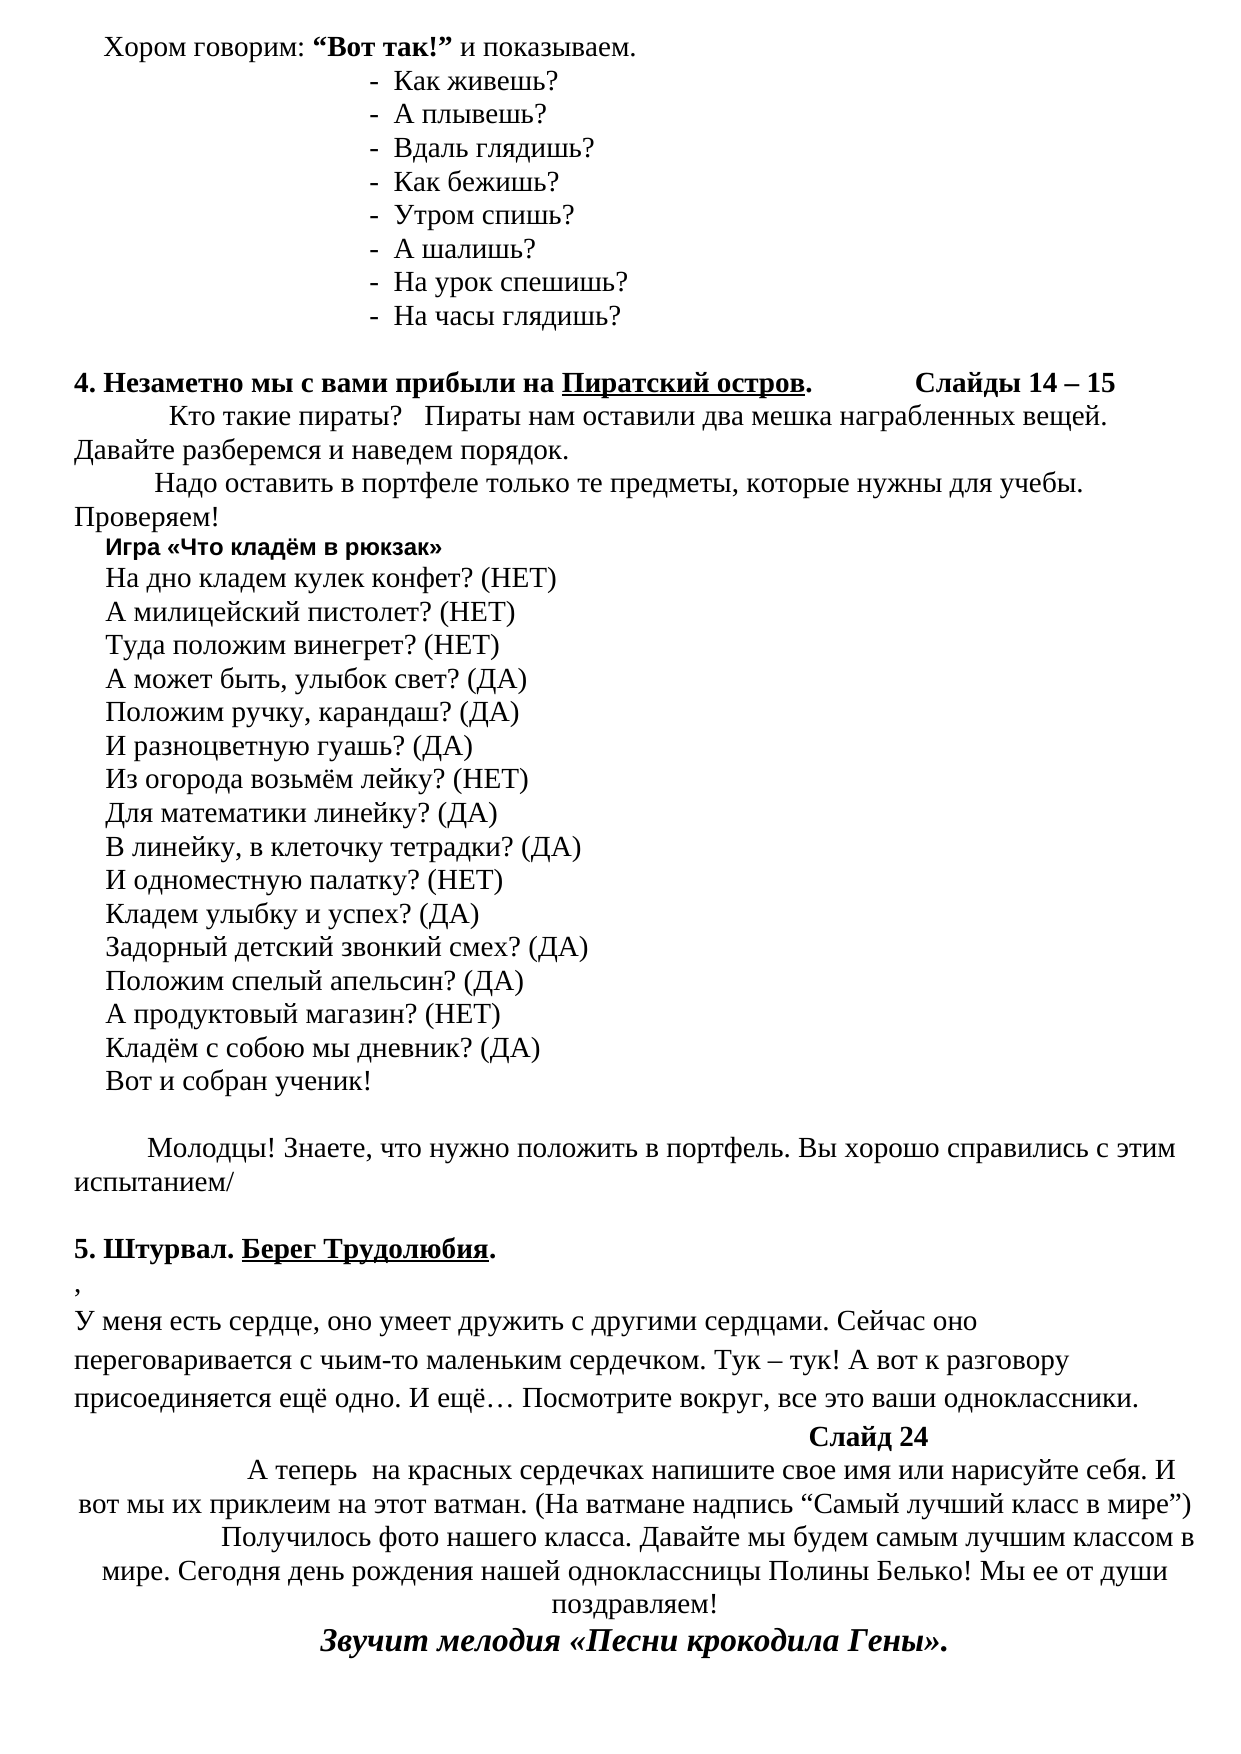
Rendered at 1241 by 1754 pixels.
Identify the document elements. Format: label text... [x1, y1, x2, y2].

text И разноцветную гуашь? (ДА) [74, 728, 1196, 762]
text 5. Штурвал. Берег Трудолюбия. [74, 1198, 1196, 1265]
text В линейку, в клеточку тетрадки? (ДА) [74, 829, 1196, 862]
text И одноместную палатку? (НЕТ) [74, 862, 1196, 896]
text А продуктовый магазин? (НЕТ) [74, 996, 1196, 1030]
text 4. Незаметно мы с вами прибыли на Пиратский остров. Слайды 14 – 15 Кто такие пираты? Пираты нам оставили два мешка награбленных вещей. Давайте разберемся и наведем порядок. Надо оставить в портфеле только те предметы, которые нужны для учебы. Проверяем! [74, 331, 1196, 533]
text На дно кладем кулек конфет? (НЕТ) [74, 560, 1196, 594]
text Звучит мелодия «Песни крокодила Гены». [74, 1620, 1196, 1686]
text Для математики линейку? (ДА) [74, 795, 1196, 829]
text Кладем улыбку и успех? (ДА) [74, 896, 1196, 929]
text Положим спелый апельсин? (ДА) [74, 963, 1196, 996]
text Игра «Что кладём в рюкзак» [74, 533, 1196, 560]
text Задорный детский звонкий смех? (ДА) [74, 929, 1196, 963]
text Вот и собран ученик! [74, 1063, 1196, 1097]
text , У меня есть сердце, оно умеет дружить с другими сердцами. Сейчас оно переговаривается с чьим-то маленьким сердечком. Тук – тук! А вот к разговору присоединяется ещё одно. И ещё… Посмотрите вокруг, все это ваши одноклассники. [74, 1265, 1196, 1414]
text Положим ручку, карандаш? (ДА) [74, 694, 1196, 728]
text Хором говорим: “Вот так!” и показываем. - Как живешь? - А плывешь? - Вдаль глядишь? - Как бежишь? - Утром спишь? - А шалишь? - На урок спешишь? - На часы глядишь? [74, 29, 1196, 331]
text Кладём с собою мы дневник? (ДА) [74, 1030, 1196, 1063]
text Из огорода возьмём лейку? (НЕТ) [74, 762, 1196, 795]
text А милицейский пистолет? (НЕТ) [74, 594, 1196, 627]
text А может быть, улыбок свет? (ДА) [74, 661, 1196, 694]
text Слайд 24 А теперь на красных сердечках напишите свое имя или нарисуйте себя. И вот мы их приклеим на этот ватман. (На ватмане надпись “Самый лучший класс в мире”) Получилось фото нашего класса. Давайте мы будем самым лучшим классом в мире. Сегодня день рождения нашей одноклассницы Полины Белько! Мы ее от души поздравляем! [74, 1419, 1196, 1620]
text Туда положим винегрет? (НЕТ) [74, 627, 1196, 661]
text Молодцы! Знаете, что нужно положить в портфель. Вы хорошо справились с этим испытанием/ [74, 1097, 1196, 1198]
